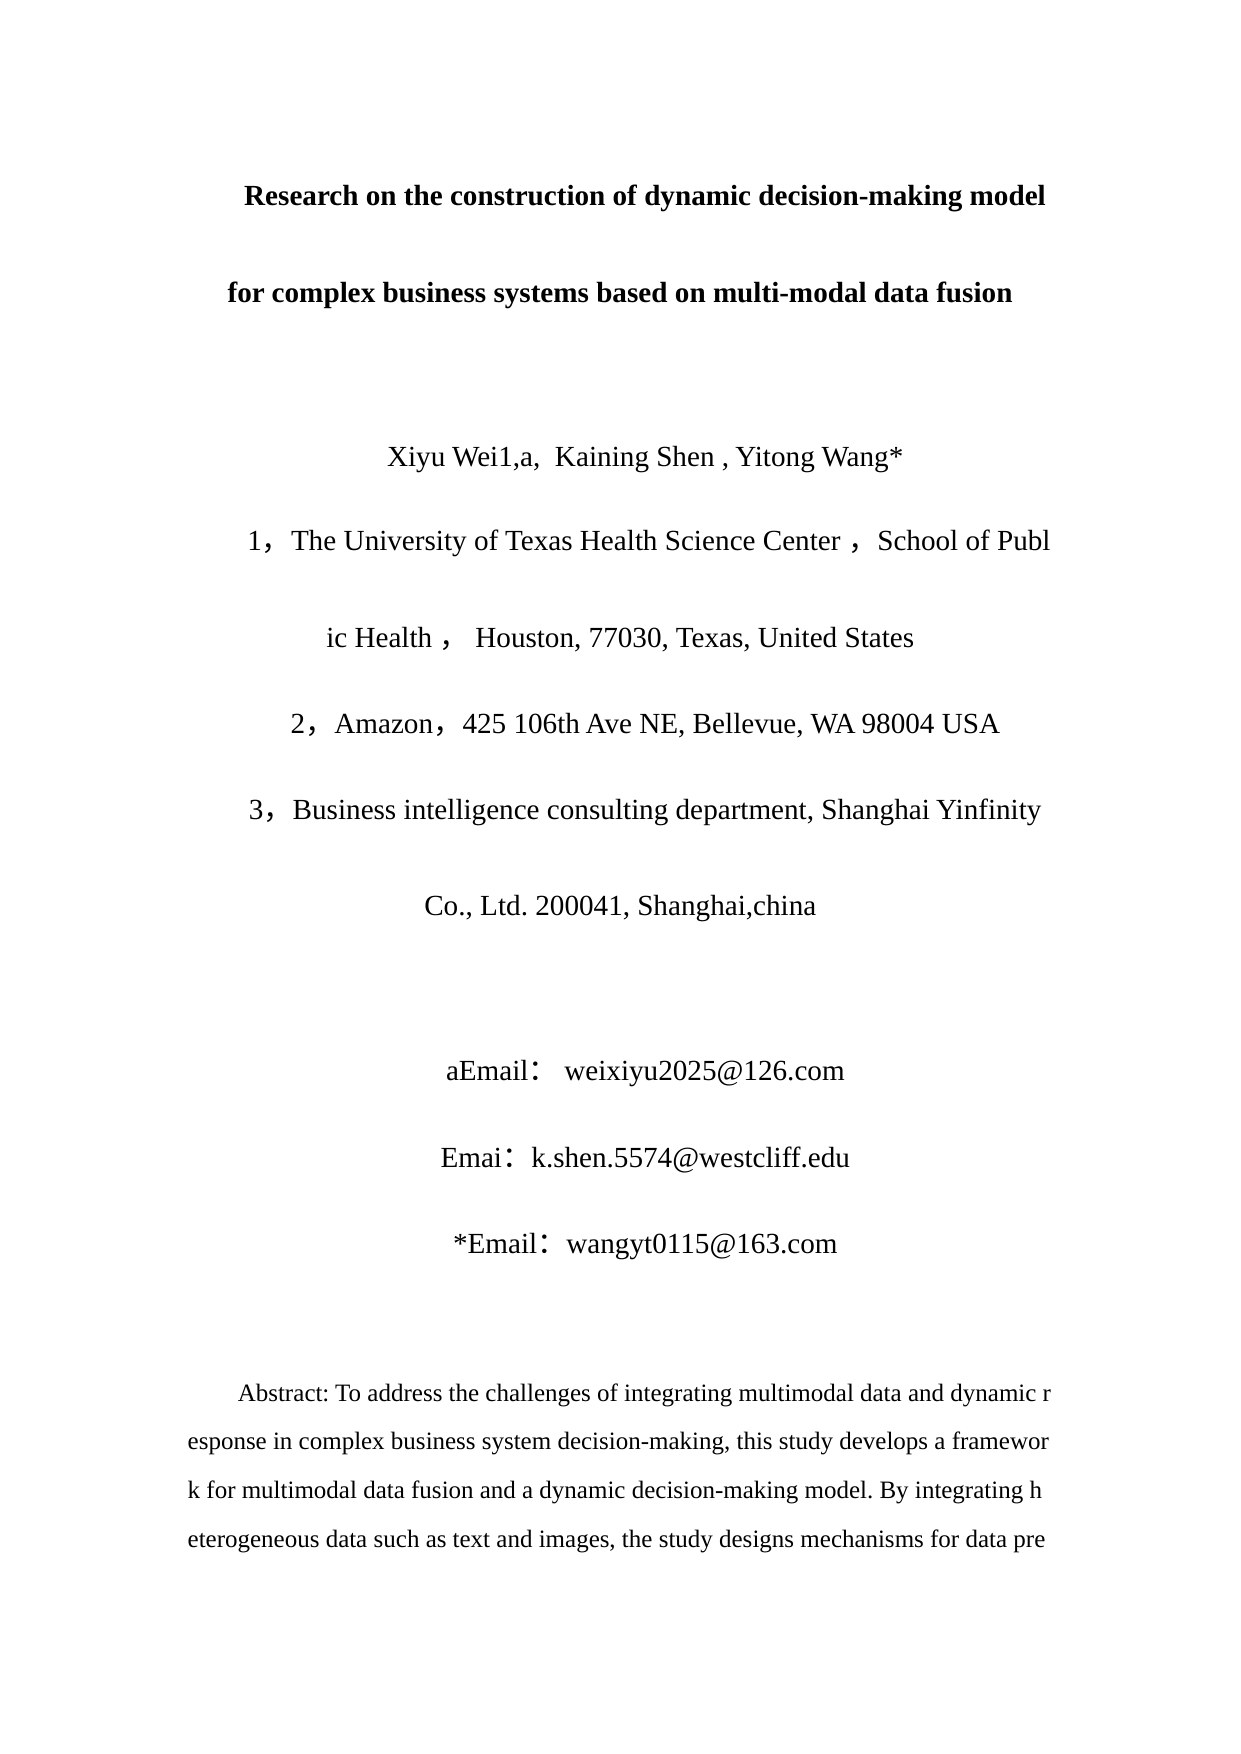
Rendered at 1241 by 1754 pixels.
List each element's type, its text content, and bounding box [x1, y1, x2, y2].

text Emai：k.shen.5574@westcliff.edu [187, 1122, 1053, 1187]
text *Email：wangyt0115@163.com [187, 1208, 1053, 1273]
text aEmail： weixiyu2025@126.com [187, 1036, 1053, 1101]
text Research on the construction of dynamic decision-making model for complex business systems based on multi-modal data fusion [187, 162, 1053, 324]
text 1，The University of Texas Health Science Center ，School of Public Health ， Houston, 77030, Texas, United States [187, 505, 1053, 667]
text 2，Amazon，425 106th Ave NE, Bellevue, WA 98004 USA [187, 688, 1053, 753]
text Xiyu Wei1,a, Kaining Shen , Yitong Wang* [187, 423, 1053, 488]
text 3，Business intelligence consulting department, Shanghai Yinfinity Co., Ltd. 200041, Shanghai,china [187, 774, 1053, 937]
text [187, 1376, 1053, 1554]
